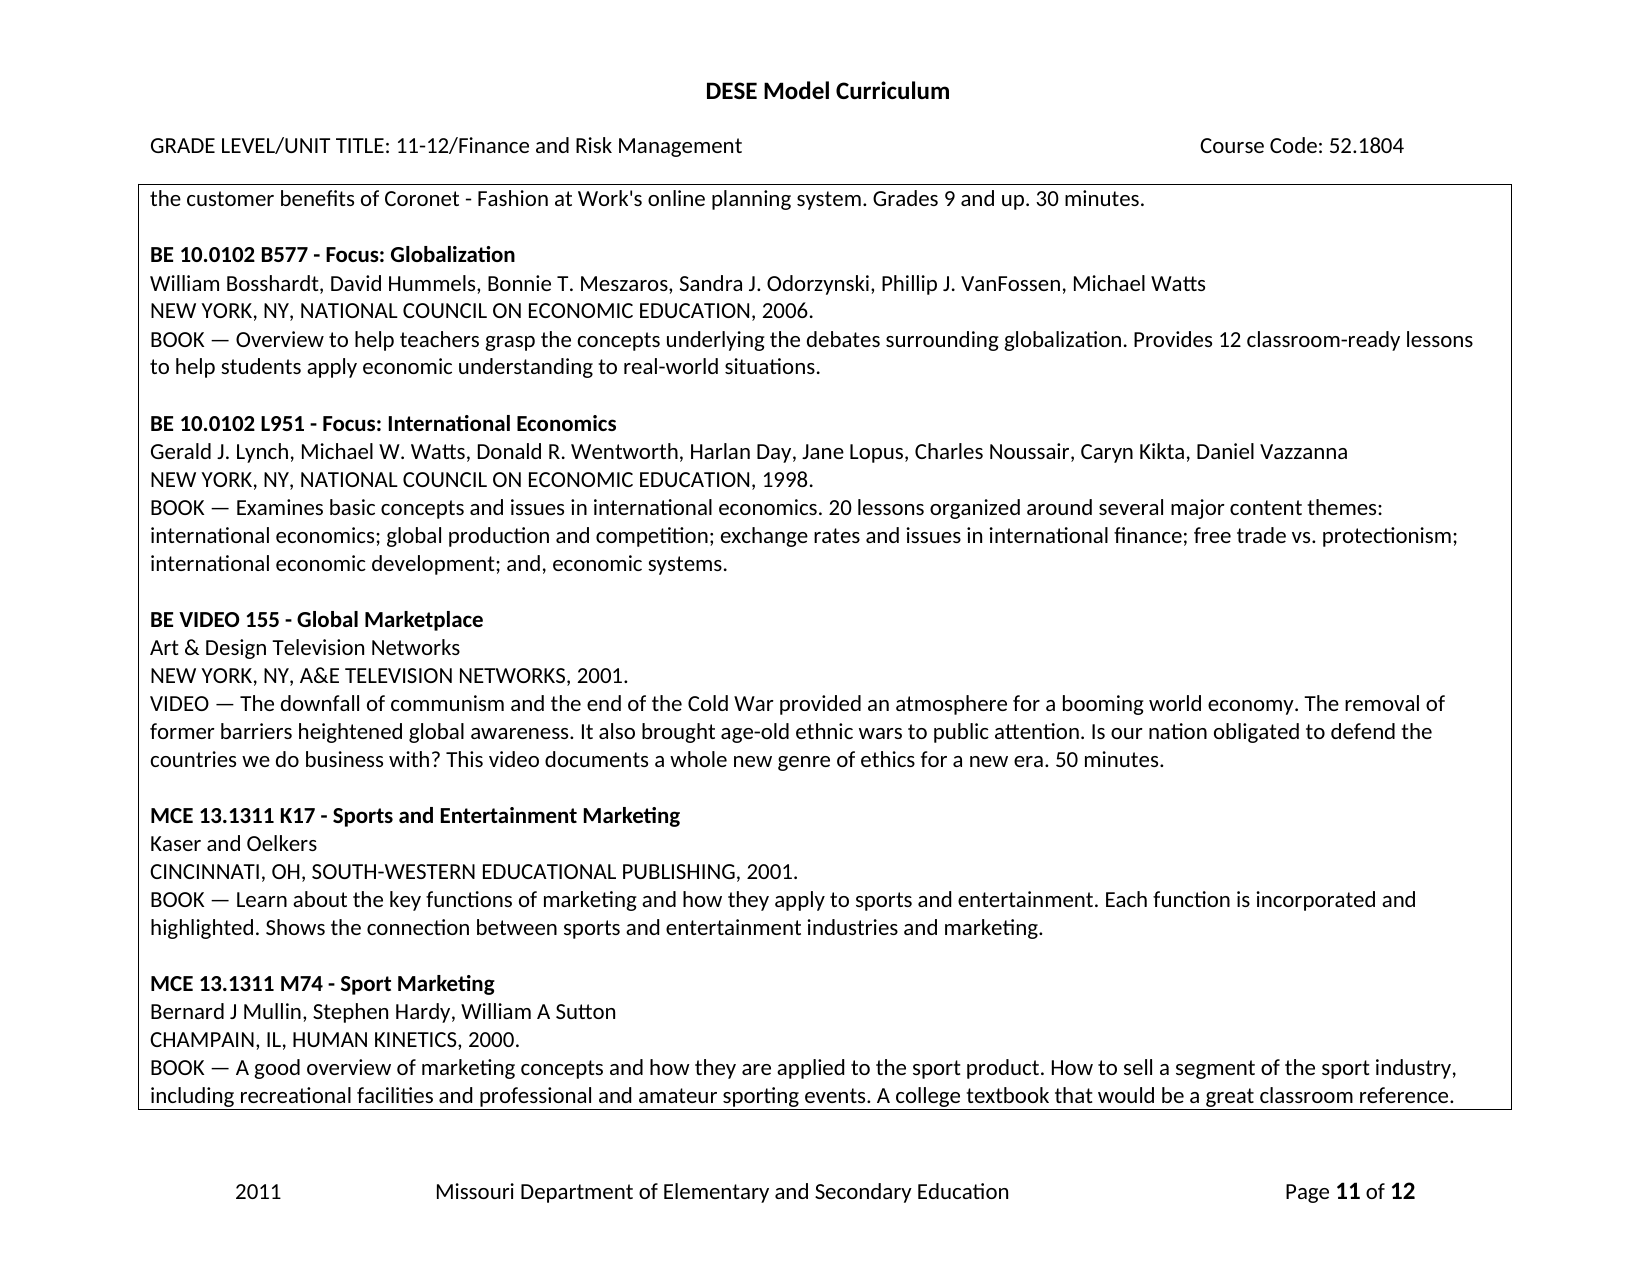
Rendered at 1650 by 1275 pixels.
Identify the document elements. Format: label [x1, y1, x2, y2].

table_cell [139, 185, 1511, 1109]
